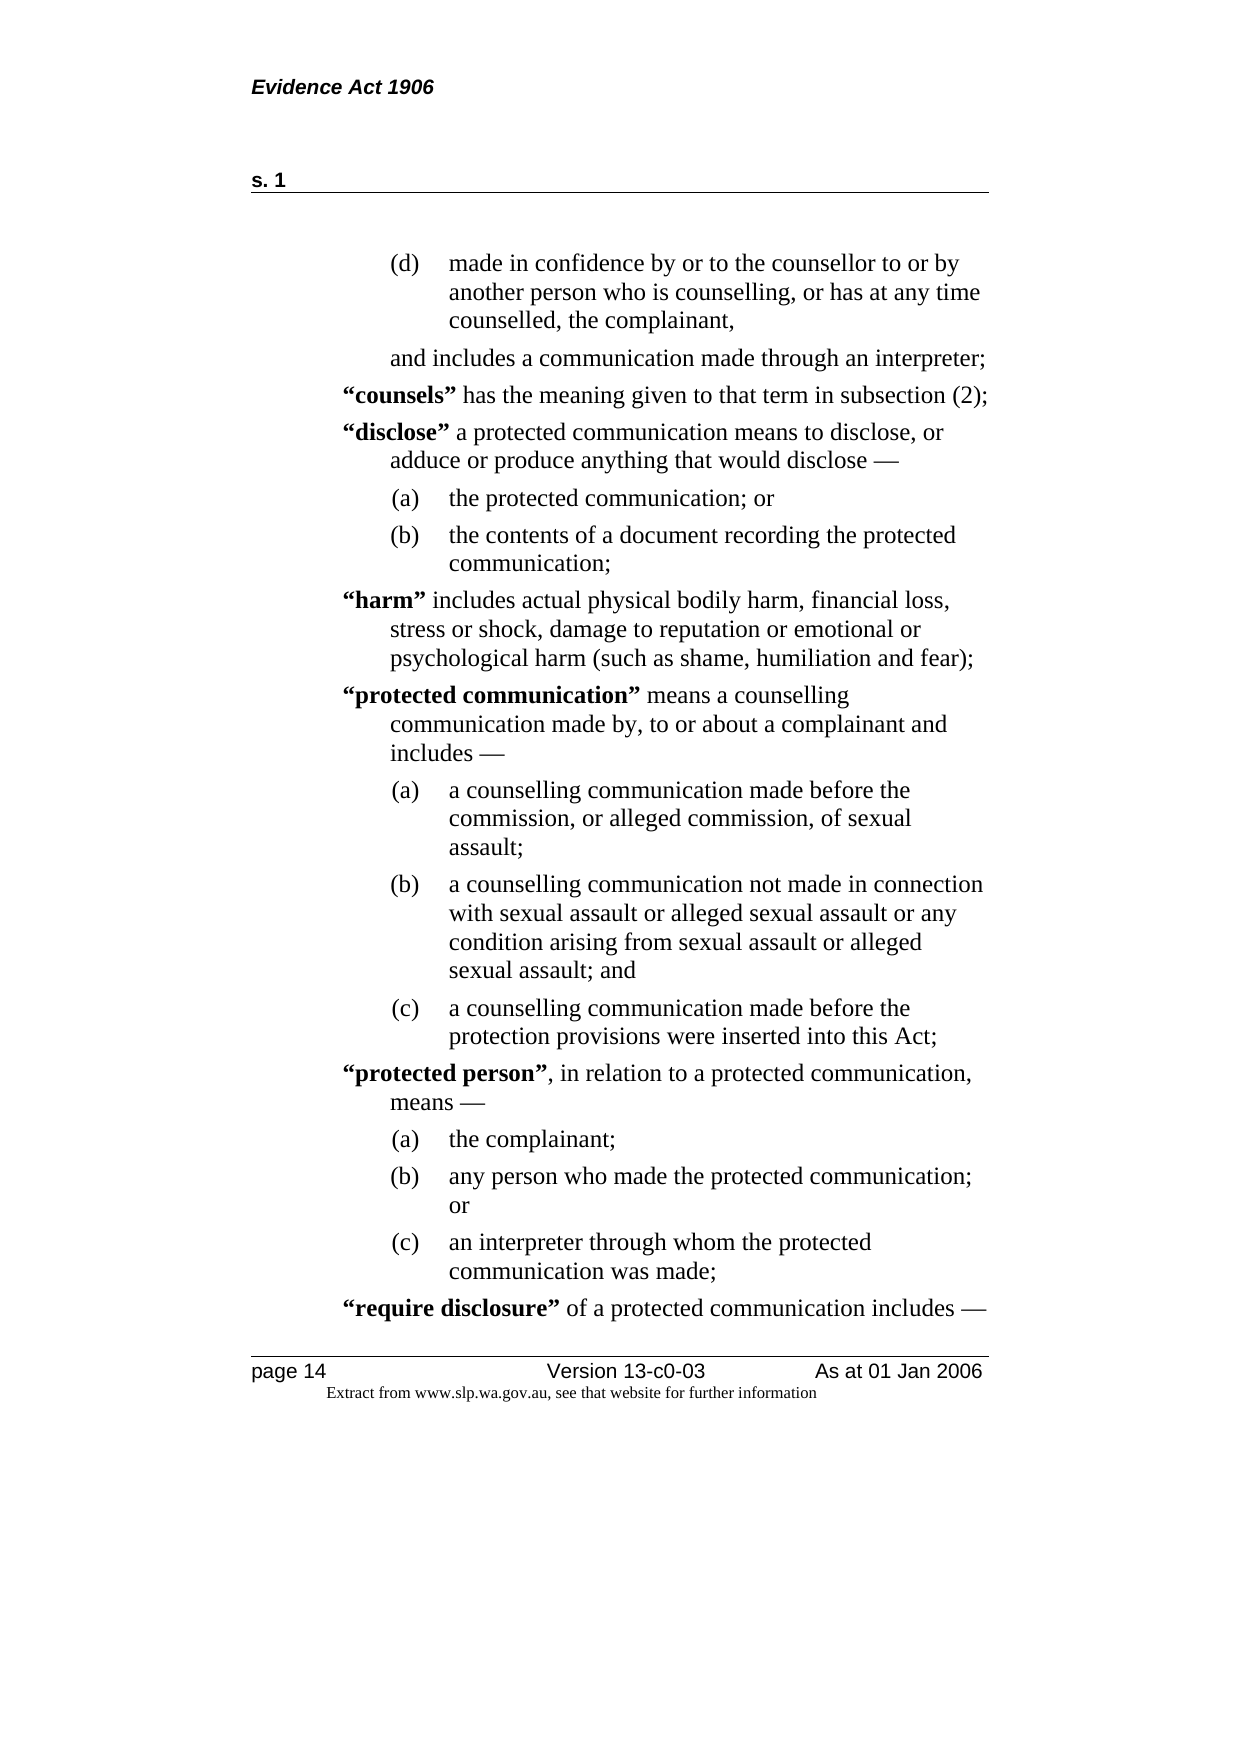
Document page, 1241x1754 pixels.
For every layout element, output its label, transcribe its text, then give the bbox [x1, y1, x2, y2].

text “disclose” a protected communication means to disclose, or adduce or produce anything that would disclose — [251, 417, 989, 474]
text (a) the protected communication; or [251, 483, 989, 511]
text (c) an interpreter through whom the protected communication was made; [251, 1227, 989, 1285]
text “protected person”, in relation to a protected communication, means — [251, 1058, 989, 1116]
text (c) a counselling communication made before the protection provisions were inserted into this Act; [251, 993, 989, 1050]
text (b) the contents of a document recording the protected communication; [251, 520, 989, 577]
text (a) a counselling communication made before the commission, or alleged commission, of sexual assault; [251, 775, 989, 861]
text “protected communication” means a counselling communication made by, to or about a complainant and includes — [251, 680, 989, 766]
text (b) a counselling communication not made in connection with sexual assault or alleged sexual assault or any condition arising from sexual assault or alleged sexual assault; and [251, 869, 989, 984]
text (d) made in confidence by or to the counsellor to or by another person who is counselling, or has at any time counselled, the complainant, [251, 248, 989, 334]
text (b) any person who made the protected communication; or [251, 1161, 989, 1219]
text “require disclosure” of a protected communication includes — [251, 1293, 989, 1322]
text “counsels” has the meaning given to that term in subsection (2); [251, 380, 989, 408]
text (a) the complainant; [251, 1124, 989, 1153]
text and includes a communication made through an interpreter; [251, 343, 989, 371]
text “harm” includes actual physical bodily harm, financial loss, stress or shock, damage to reputation or emotional or psychological harm (such as shame, humiliation and fear); [251, 586, 989, 672]
